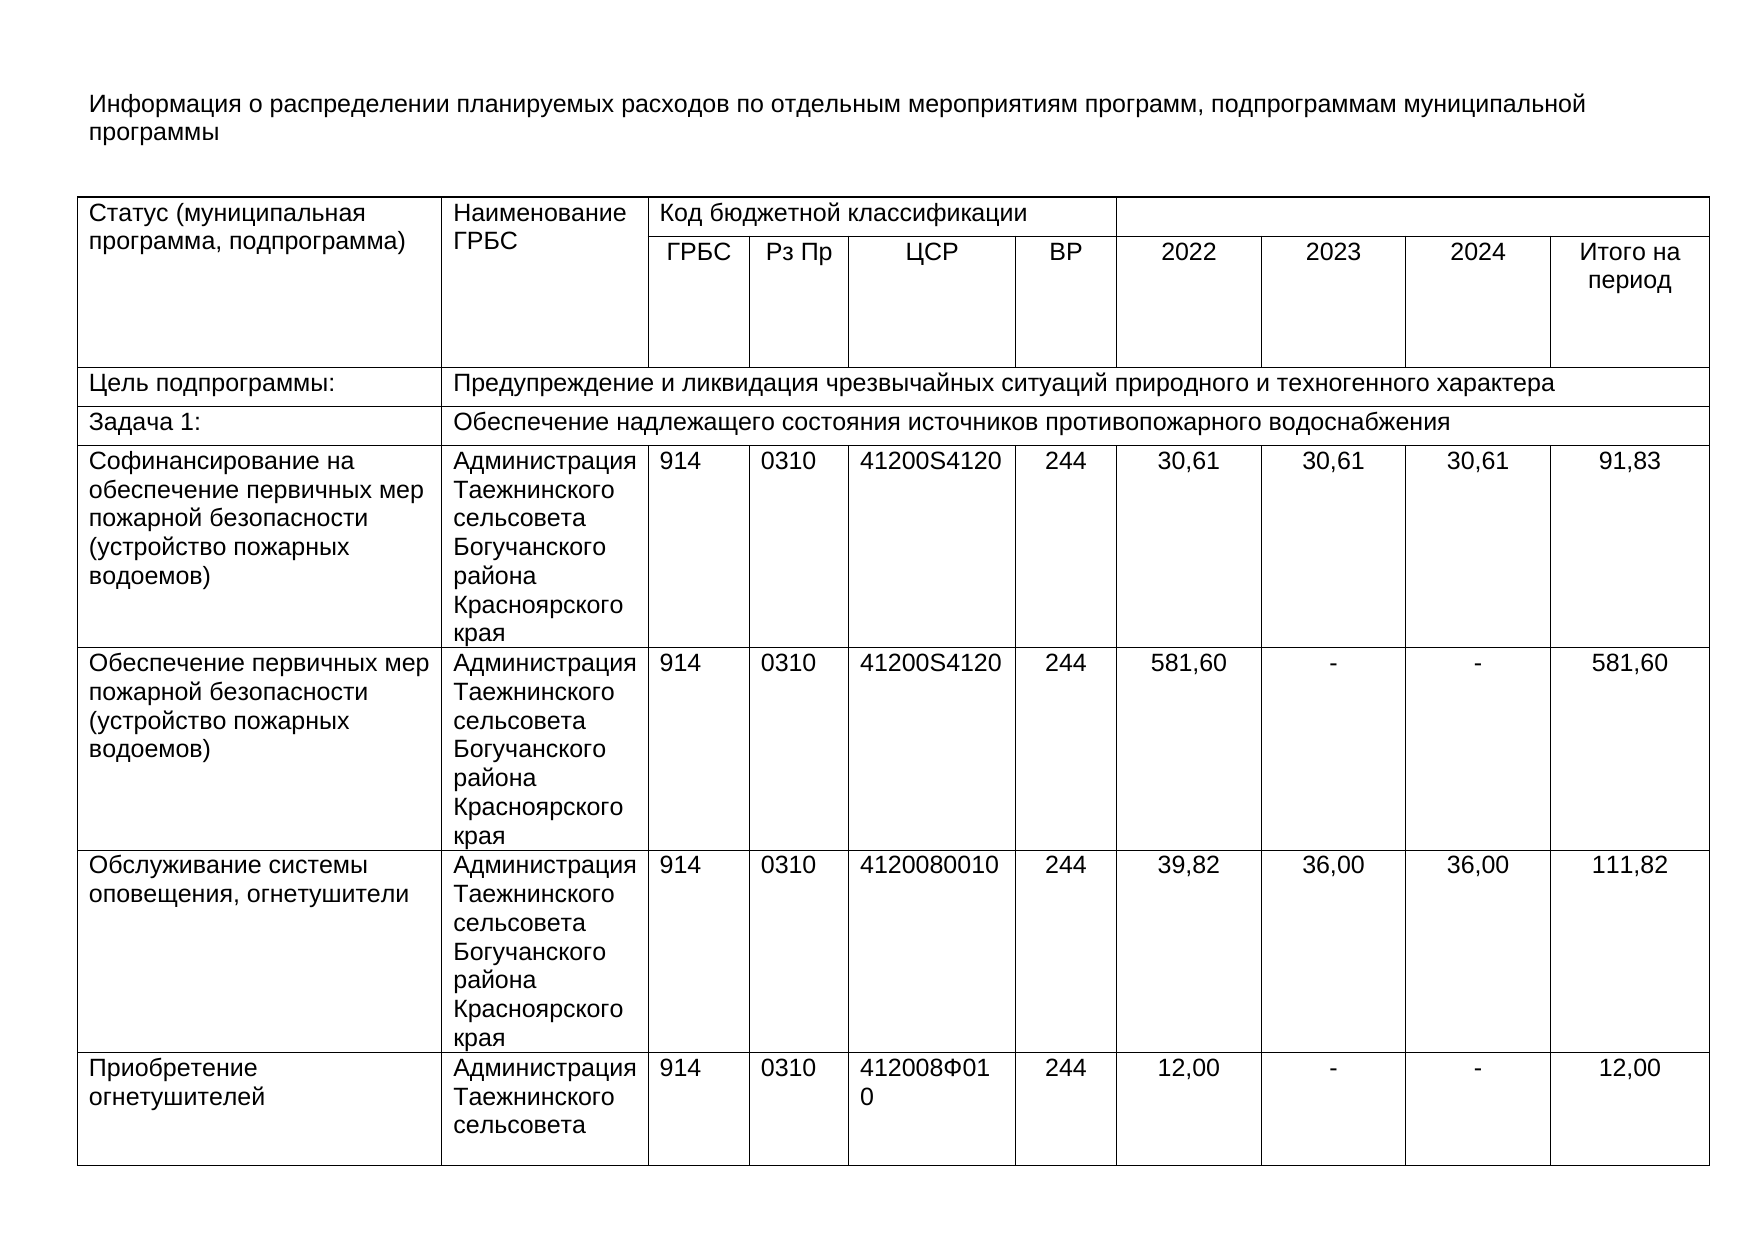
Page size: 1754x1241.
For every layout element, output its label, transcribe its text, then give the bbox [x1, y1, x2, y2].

table_cell 244 [1016, 1053, 1116, 1165]
table_cell 30,61 [1117, 446, 1261, 647]
table_cell Задача 1: [78, 407, 441, 445]
table_cell 244 [1016, 446, 1116, 647]
table_cell 36,00 [1406, 851, 1550, 1052]
table_cell 914 [649, 648, 749, 849]
table_cell ВР [1016, 237, 1116, 367]
table_cell 0310 [750, 851, 848, 1052]
table_cell Обеспечение первичных мер пожарной безопасности (устройство пожарных водоемов) [78, 648, 441, 849]
table_cell Статус (муниципальная программа, подпрограмма) [78, 198, 441, 367]
table_cell - [1262, 1053, 1405, 1165]
table_cell 30,61 [1406, 446, 1550, 647]
table_cell 914 [649, 1053, 749, 1165]
table_cell 2023 [1262, 237, 1405, 367]
table_cell 41200S4120 [849, 648, 1015, 849]
table_cell Наименование ГРБС [442, 198, 648, 367]
table_cell 41200S4120 [849, 446, 1015, 647]
table_cell 581,60 [1117, 648, 1261, 849]
table_cell 412008Ф010 [849, 1053, 1015, 1165]
table_cell ГРБС [649, 237, 749, 367]
table_cell Итого на период [1551, 237, 1709, 367]
table_cell Администрация Таежнинского сельсовета Богучанского района Красноярского края [442, 446, 648, 647]
table_cell 914 [649, 851, 749, 1052]
table_cell - [1406, 1053, 1550, 1165]
table_cell Предупреждение и ликвидация чрезвычайных ситуаций природного и техногенного характера [442, 368, 1709, 406]
table_cell 39,82 [1117, 851, 1261, 1052]
table_cell Рз Пр [750, 237, 848, 367]
table_cell ЦСР [849, 237, 1015, 367]
table_cell 12,00 [1551, 1053, 1709, 1165]
table_cell 91,83 [1551, 446, 1709, 647]
table_cell 0310 [750, 446, 848, 647]
table_cell 36,00 [1262, 851, 1405, 1052]
table_cell Обслуживание системы оповещения, огнетушители [78, 851, 441, 1052]
table_cell 4120080010 [849, 851, 1015, 1052]
table_header Информация о распределении планируемых расходов по отдельным мероприятиям программ, подпрограммам муниципальной программы [78, 89, 1709, 196]
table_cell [78, 1053, 441, 1165]
table_cell 914 [649, 446, 749, 647]
table_cell [1117, 198, 1709, 236]
table_cell 30,61 [1262, 446, 1405, 647]
table_cell 244 [1016, 648, 1116, 849]
table_cell Код бюджетной классификации [649, 198, 1116, 236]
table_cell - [1262, 648, 1405, 849]
table_cell Софинансирование на обеспечение первичных мер пожарной безопасности (устройство пожарных водоемов) [78, 446, 441, 647]
table_cell - [1406, 648, 1550, 849]
table_cell Администрация Таежнинского сельсовета Богучанского района Красноярского края [442, 648, 648, 849]
table_cell 12,00 [1117, 1053, 1261, 1165]
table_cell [442, 851, 648, 1052]
table_cell Обеспечение надлежащего состояния источников противопожарного водоснабжения [442, 407, 1709, 445]
table_cell Цель подпрограммы: [78, 368, 441, 406]
table_cell 0310 [750, 648, 848, 849]
table_cell 0310 [750, 1053, 848, 1165]
table_cell 111,82 [1551, 851, 1709, 1052]
table_cell 244 [1016, 851, 1116, 1052]
table_cell 2022 [1117, 237, 1261, 367]
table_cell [442, 1053, 648, 1165]
table_cell 2024 [1406, 237, 1550, 367]
table_cell 581,60 [1551, 648, 1709, 849]
